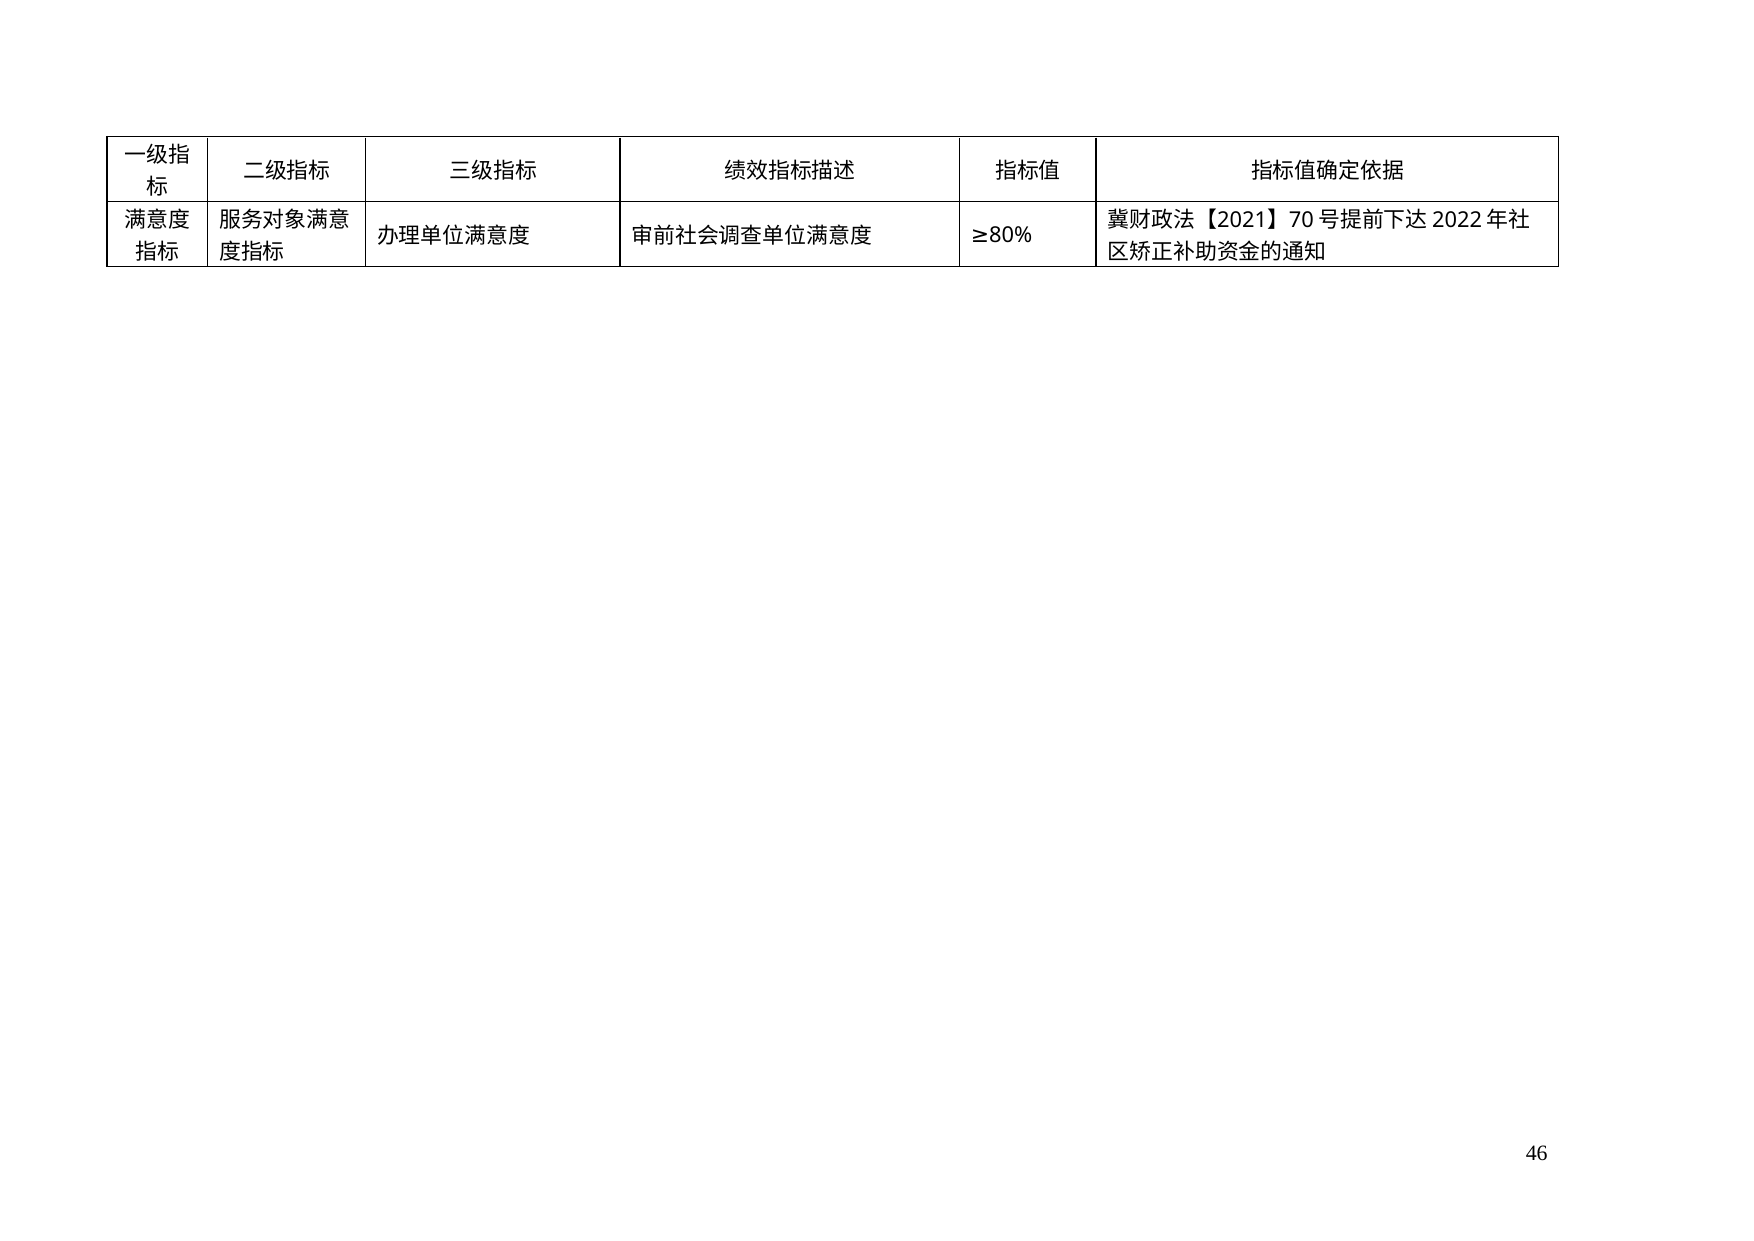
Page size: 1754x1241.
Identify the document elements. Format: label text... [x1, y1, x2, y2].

table_cell 冀财政法【2021】70号提前下达2022年社区矫正补助资金的通知 [1097, 202, 1558, 266]
table_header 二级指标 [208, 137, 365, 201]
table_cell 办理单位满意度 [366, 202, 619, 266]
table_cell 审前社会调查单位满意度 [621, 202, 959, 266]
table_header 指标值 [960, 137, 1096, 201]
table_header 绩效指标描述 [621, 137, 959, 201]
table_header 三级指标 [366, 137, 620, 201]
table_cell 服务对象满意度指标 [208, 202, 365, 266]
table_cell 满意度指标 [108, 202, 207, 266]
table_header 一级指标 [108, 137, 207, 201]
table_cell ≥80% [960, 202, 1095, 266]
table_header 指标值确定依据 [1097, 137, 1558, 201]
